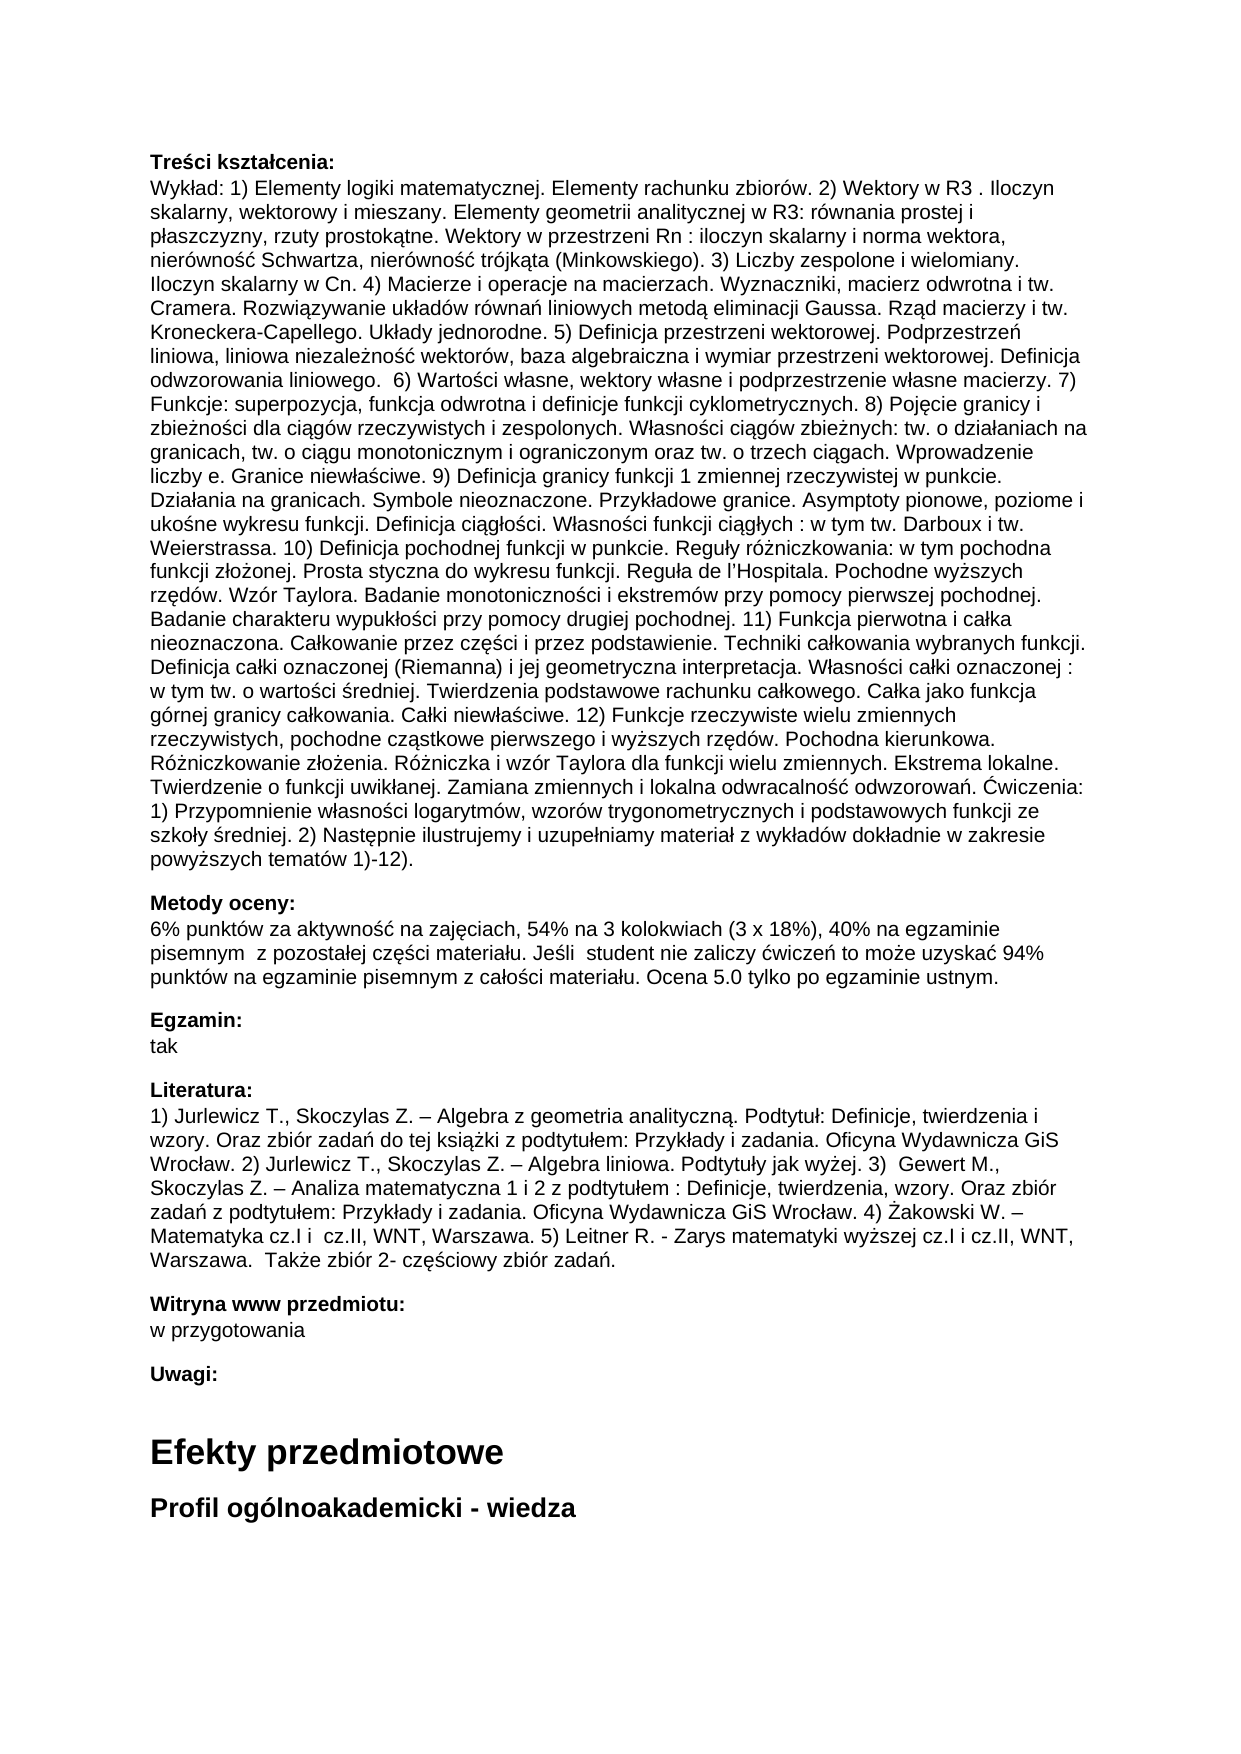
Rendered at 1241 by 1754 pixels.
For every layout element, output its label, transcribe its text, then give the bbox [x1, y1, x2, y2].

text w przygotowania [150, 1318, 1090, 1342]
text Metody oceny: [150, 891, 1090, 914]
subtitle Profil ogólnoakademicki - wiedza [150, 1492, 1090, 1523]
text Literatura: [150, 1078, 1090, 1102]
text Wykład: 1) Elementy logiki matematycznej. Elementy rachunku zbiorów. 2) Wektory w R3 . Iloczyn skalarny, wektorowy i mieszany. Elementy geometrii analitycznej w R3: równania prostej i płaszczyzny, rzuty prostokątne. Wektory w przestrzeni Rn : iloczyn skalarny i norma wektora, nierówność Schwartza, nierówność trójkąta (Minkowskiego). 3) Liczby zespolone i wielomiany. Iloczyn skalarny w Cn. 4) Macierze i operacje na macierzach. Wyznaczniki, macierz odwrotna i tw. Cramera. Rozwiązywanie układów równań liniowych metodą eliminacji Gaussa. Rząd macierzy i tw. Kroneckera-Capellego. Układy jednorodne. 5) Definicja przestrzeni wektorowej. Podprzestrzeń liniowa, liniowa niezależność wektorów, baza algebraiczna i wymiar przestrzeni wektorowej. Definicja odwzorowania liniowego. 6) Wartości własne, wektory własne i podprzestrzenie własne macierzy. 7) Funkcje: superpozycja, funkcja odwrotna i definicje funkcji cyklometrycznych. 8) Pojęcie granicy i zbieżności dla ciągów rzeczywistych i zespolonych. Własności ciągów zbieżnych: tw. o działaniach na granicach, tw. o ciągu monotonicznym i ograniczonym oraz tw. o trzech ciągach. Wprowadzenie liczby e. Granice niewłaściwe. 9) Definicja granicy funkcji 1 zmiennej rzeczywistej w punkcie. Działania na granicach. Symbole nieoznaczone. Przykładowe granice. Asymptoty pionowe, poziome i ukośne wykresu funkcji. Definicja ciągłości. Własności funkcji ciągłych : w tym tw. Darboux i tw. Weierstrassa. 10) Definicja pochodnej funkcji w punkcie. Reguły różniczkowania: w tym pochodna funkcji złożonej. Prosta styczna do wykresu funkcji. Reguła de l’Hospitala. Pochodne wyższych rzędów. Wzór Taylora. Badanie monotoniczności i ekstremów przy pomocy pierwszej pochodnej. Badanie charakteru wypukłości przy pomocy drugiej pochodnej. 11) Funkcja pierwotna i całka nieoznaczona. Całkowanie przez części i przez podstawienie. Techniki całkowania wybranych funkcji. Definicja całki oznaczonej (Riemanna) i jej geometryczna interpretacja. Własności całki oznaczonej : w tym tw. o wartości średniej. Twierdzenia podstawowe rachunku całkowego. Całka jako funkcja górnej granicy całkowania. Całki niewłaściwe. 12) Funkcje rzeczywiste wielu zmiennych rzeczywistych, pochodne cząstkowe pierwszego i wyższych rzędów. Pochodna kierunkowa. Różniczkowanie złożenia. Różniczka i wzór Taylora dla funkcji wielu zmiennych. Ekstrema lokalne. Twierdzenie o funkcji uwikłanej. Zamiana zmiennych i lokalna odwracalność odwzorowań. Ćwiczenia: 1) Przypomnienie własności logarytmów, wzorów trygonometrycznych i podstawowych funkcji ze szkoły średniej. 2) Następnie ilustrujemy i uzupełniamy materiał z wykładów dokładnie w zakresie powyższych tematów 1)-12). [150, 176, 1090, 871]
text 6% punktów za aktywność na zajęciach, 54% na 3 kolokwiach (3 x 18%), 40% na egzaminie pisemnym z pozostałej części materiału. Jeśli student nie zaliczy ćwiczeń to może uzyskać 94% punktów na egzaminie pisemnym z całości materiału. Ocena 5.0 tylko po egzaminie ustnym. [150, 917, 1090, 988]
text Egzamin: [150, 1008, 1090, 1032]
text Treści kształcenia: [150, 150, 1090, 174]
text Witryna www przedmiotu: [150, 1292, 1090, 1316]
text tak [150, 1034, 1090, 1058]
text 1) Jurlewicz T., Skoczylas Z. – Algebra z geometria analityczną. Podtytuł: Definicje, twierdzenia i wzory. Oraz zbiór zadań do tej książki z podtytułem: Przykłady i zadania. Oficyna Wydawnicza GiS Wrocław. 2) Jurlewicz T., Skoczylas Z. – Algebra liniowa. Podtytuły jak wyżej. 3) Gewert M., Skoczylas Z. – Analiza matematyczna 1 i 2 z podtytułem : Definicje, twierdzenia, wzory. Oraz zbiór zadań z podtytułem: Przykłady i zadania. Oficyna Wydawnicza GiS Wrocław. 4) Żakowski W. – Matematyka cz.I i cz.II, WNT, Warszawa. 5) Leitner R. - Zarys matematyki wyższej cz.I i cz.II, WNT, Warszawa. Także zbiór 2- częściowy zbiór zadań. [150, 1104, 1090, 1272]
subtitle Efekty przedmiotowe [150, 1431, 1090, 1472]
text Uwagi: [150, 1361, 1090, 1385]
